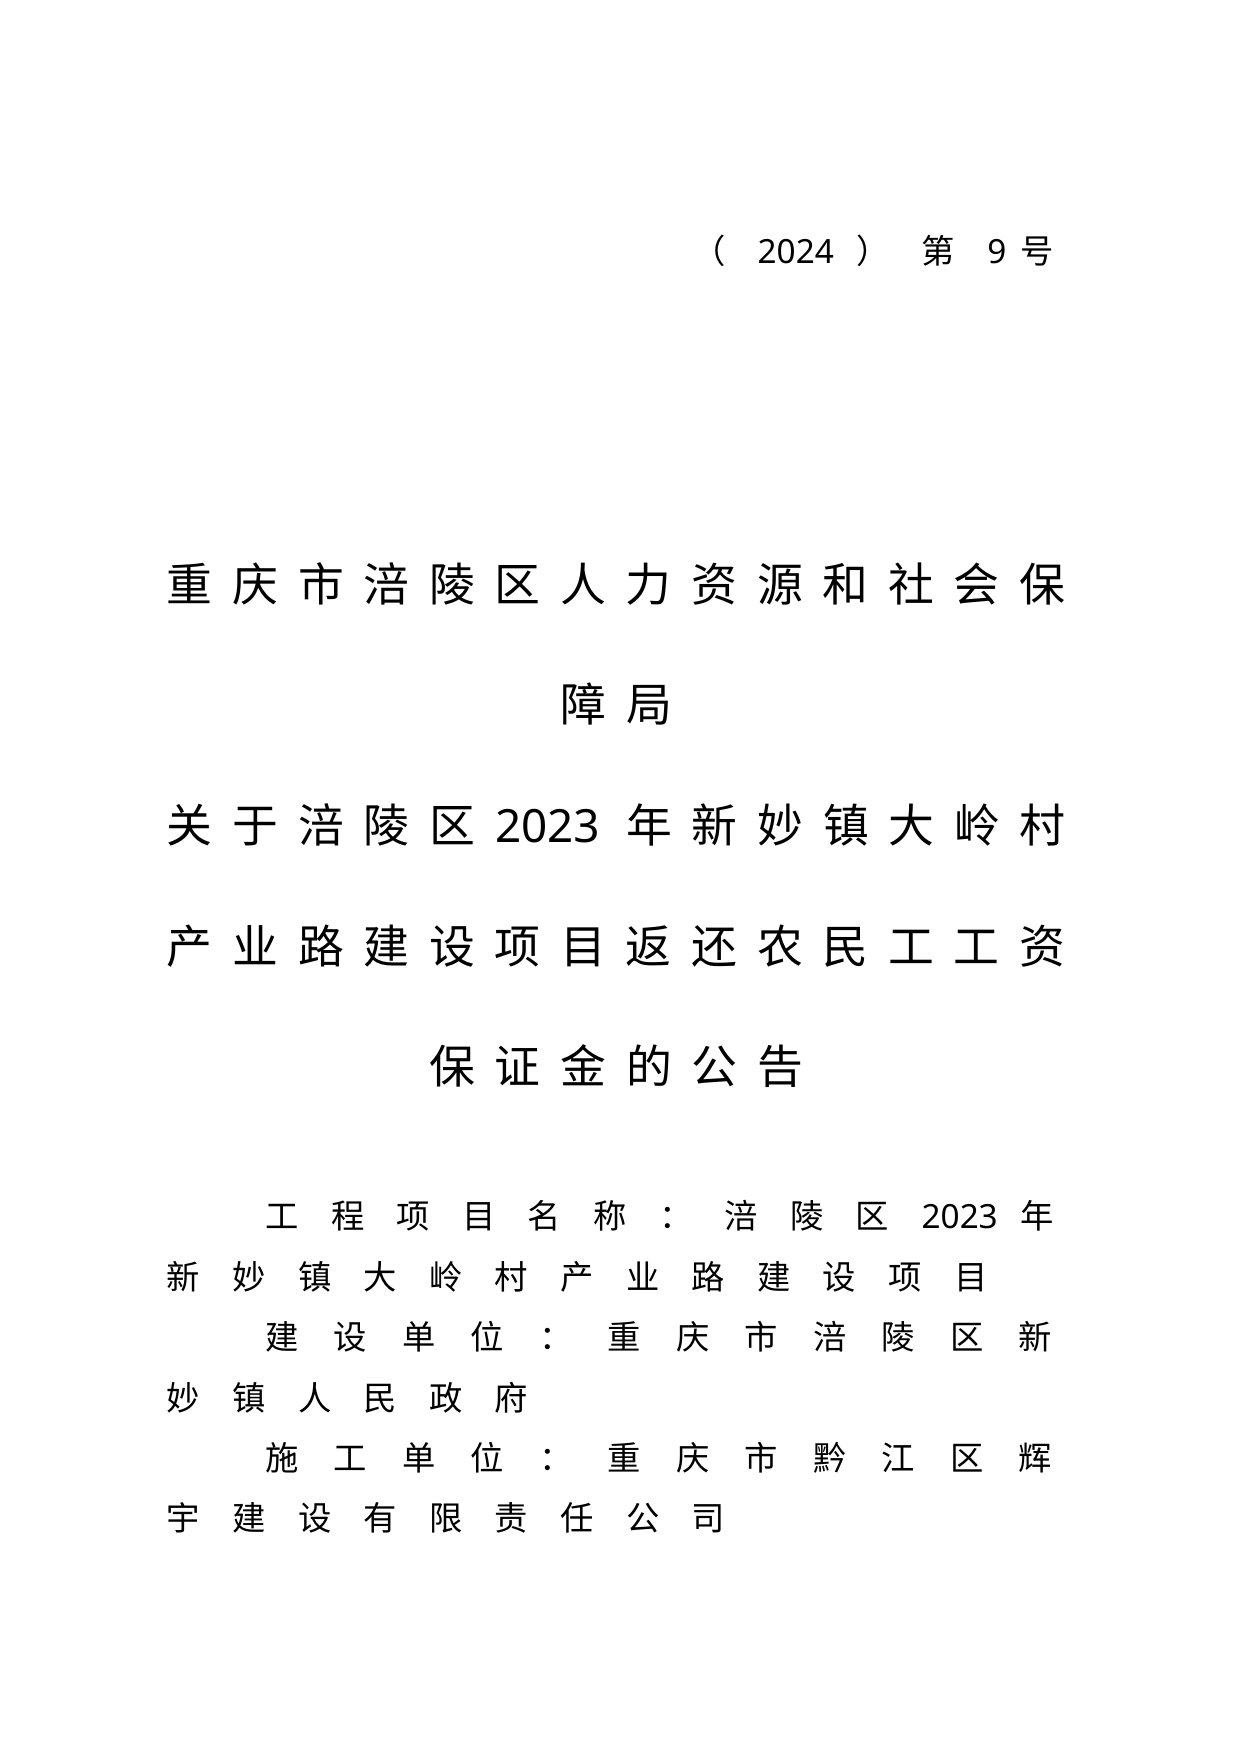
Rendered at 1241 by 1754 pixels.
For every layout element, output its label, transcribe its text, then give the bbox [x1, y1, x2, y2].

text 关于涪陵区2023年新妙镇大岭村产业路建设项目返还农民工工资保证金的公告 [167, 762, 1085, 1124]
text 重庆市涪陵区人力资源和社会保障局 [167, 521, 1085, 762]
text 工程项目名称：涪陵区2023年新妙镇大岭村产业路建设项目 [167, 1184, 1085, 1305]
text 施工单位：重庆市黔江区辉宇建设有限责任公司 [167, 1426, 1085, 1546]
text 建设单位：重庆市涪陵区新妙镇人民政府 [167, 1305, 1085, 1426]
text （2024）第9号 [167, 219, 1085, 280]
